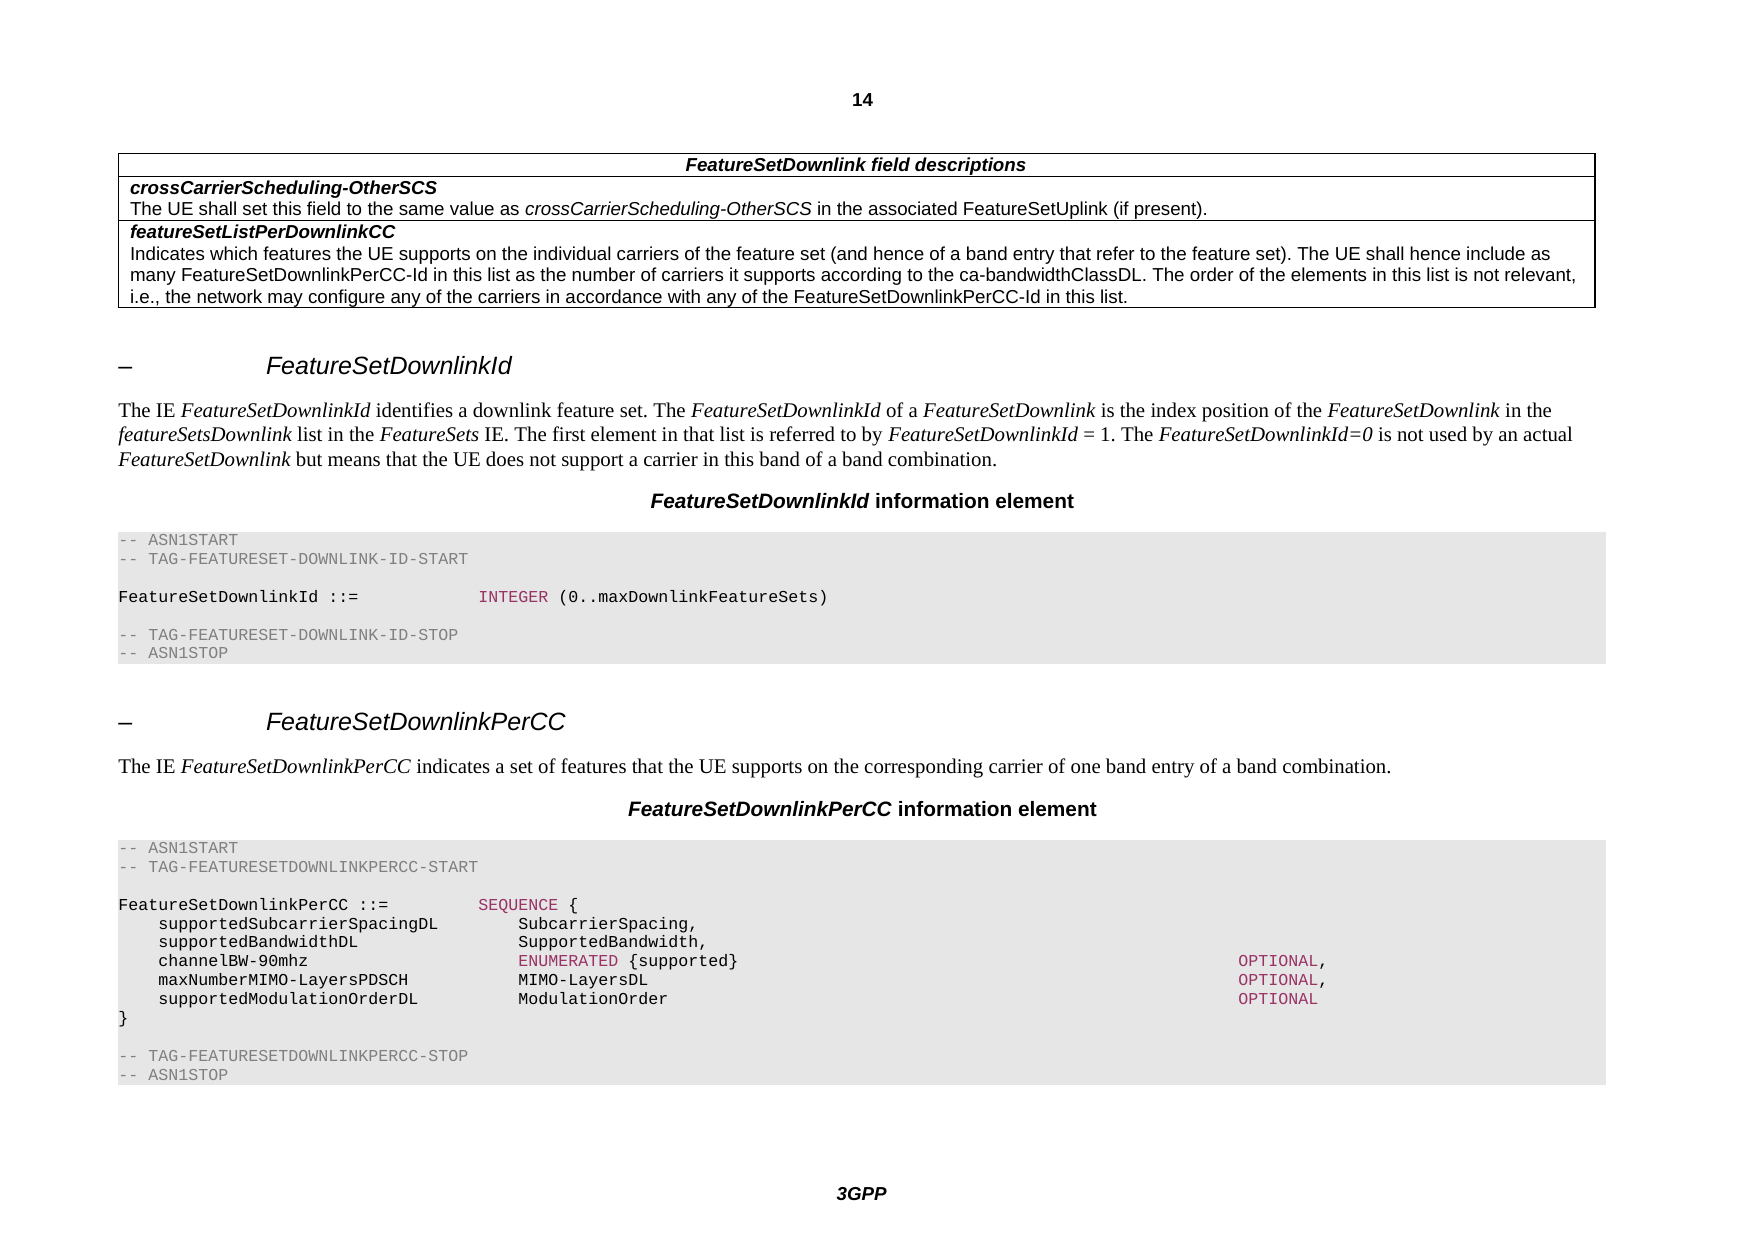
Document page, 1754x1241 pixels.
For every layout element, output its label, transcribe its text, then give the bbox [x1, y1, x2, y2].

text -- TAG-FEATURESETDOWNLINKPERCC-START [118, 859, 1606, 877]
text channelBW-90mhz ENUMERATED {supported} OPTIONAL, [118, 953, 1606, 972]
text -- TAG-FEATURESET-DOWNLINK-ID-START [118, 551, 1606, 570]
subtitle – FeatureSetDownlinkPerCC [118, 707, 1606, 736]
text } [118, 1009, 1606, 1028]
text The IE FeatureSetDownlinkId identifies a downlink feature set. The FeatureSetDownlinkId of a FeatureSetDownlink is the index position of the FeatureSetDownlink in the featureSetsDownlink list in the FeatureSets IE. The first element in that list is referred to by FeatureSetDownlinkId = 1. The FeatureSetDownlinkId=0 is not used by an actual FeatureSetDownlink but means that the UE does not support a carrier in this band of a band combination. [118, 398, 1606, 471]
text -- TAG-FEATURESET-DOWNLINK-ID-STOP [118, 626, 1606, 645]
text supportedModulationOrderDL ModulationOrder OPTIONAL [118, 991, 1606, 1009]
text FeatureSetDownlinkId information element [118, 489, 1606, 513]
table_cell crossCarrierScheduling-OtherSCS The UE shall set this field to the same value as crossCarrierScheduling-OtherSCS in the associated FeatureSetUplink (if present). [119, 177, 1594, 220]
text -- ASN1START [118, 840, 1606, 859]
text The IE FeatureSetDownlinkPerCC indicates a set of features that the UE supports on the corresponding carrier of one band entry of a band combination. [118, 754, 1606, 778]
text maxNumberMIMO-LayersPDSCH MIMO-LayersDL OPTIONAL, [118, 972, 1606, 991]
subtitle – FeatureSetDownlinkId [118, 351, 1606, 379]
text -- TAG-FEATURESETDOWNLINKPERCC-STOP [118, 1047, 1606, 1066]
text -- ASN1STOP [118, 1066, 1606, 1085]
table_header FeatureSetDownlink field descriptions [119, 154, 1594, 176]
table_cell featureSetListPerDownlinkCC Indicates which features the UE supports on the individual carriers of the feature set (and hence of a band entry that refer to the feature set). The UE shall hence include as many FeatureSetDownlinkPerCC-Id in this list as the number of carriers it supports according to the ca-bandwidthClassDL. The order of the elements in this list is not relevant, i.e., the network may configure any of the carriers in accordance with any of the FeatureSetDownlinkPerCC-Id in this list. [119, 221, 1594, 307]
text -- ASN1STOP [118, 645, 1606, 664]
text FeatureSetDownlinkPerCC information element [118, 797, 1606, 821]
text supportedSubcarrierSpacingDL SubcarrierSpacing, [118, 915, 1606, 934]
text -- ASN1START [118, 532, 1606, 551]
text FeatureSetDownlinkId ::= INTEGER (0..maxDownlinkFeatureSets) [118, 588, 1606, 607]
text supportedBandwidthDL SupportedBandwidth, [118, 934, 1606, 953]
text FeatureSetDownlinkPerCC ::= SEQUENCE { [118, 896, 1606, 915]
